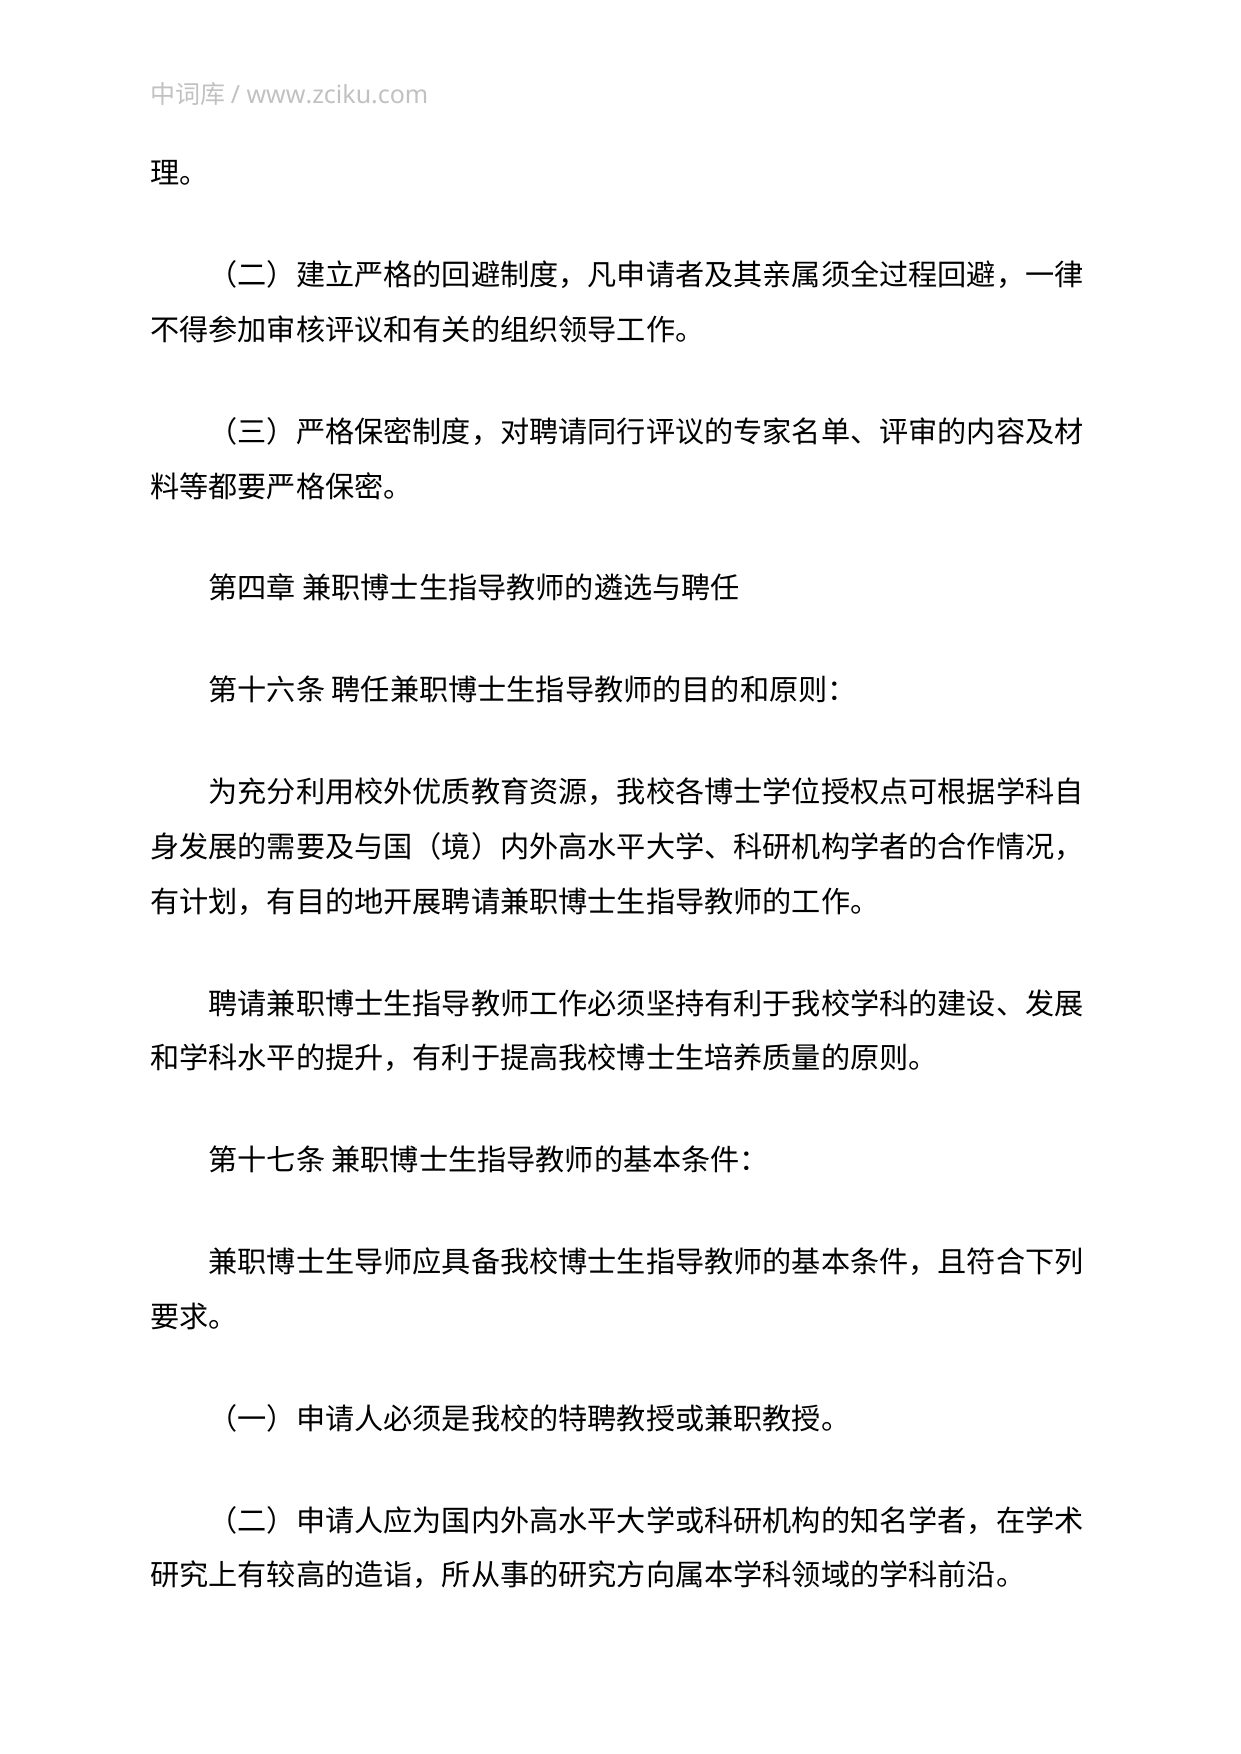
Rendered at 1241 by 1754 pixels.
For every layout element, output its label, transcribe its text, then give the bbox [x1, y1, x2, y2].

text 聘请兼职博士生指导教师工作必须坚持有利于我校学科的建设、发展和学科水平的提升，有利于提高我校博士生培养质量的原则。 [150, 980, 1090, 1077]
text 第四章 兼职博士生指导教师的遴选与聘任 [150, 565, 1090, 607]
text （二）建立严格的回避制度，凡申请者及其亲属须全过程回避，一律不得参加审核评议和有关的组织领导工作。 [150, 252, 1090, 349]
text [150, 150, 1090, 192]
text 第十六条 聘任兼职博士生指导教师的目的和原则： [150, 667, 1090, 709]
text （三）严格保密制度，对聘请同行评议的专家名单、评审的内容及材料等都要严格保密。 [150, 408, 1090, 506]
text （一）申请人必须是我校的特聘教授或兼职教授。 [150, 1395, 1090, 1438]
text 兼职博士生导师应具备我校博士生指导教师的基本条件，且符合下列要求。 [150, 1239, 1090, 1336]
text （二）申请人应为国内外高水平大学或科研机构的知名学者，在学术研究上有较高的造诣，所从事的研究方向属本学科领域的学科前沿。 [150, 1497, 1090, 1594]
text 为充分利用校外优质教育资源，我校各博士学位授权点可根据学科自身发展的需要及与国（境）内外高水平大学、科研机构学者的合作情况，有计划，有目的地开展聘请兼职博士生指导教师的工作。 [150, 769, 1090, 921]
text 第十七条 兼职博士生指导教师的基本条件： [150, 1137, 1090, 1179]
